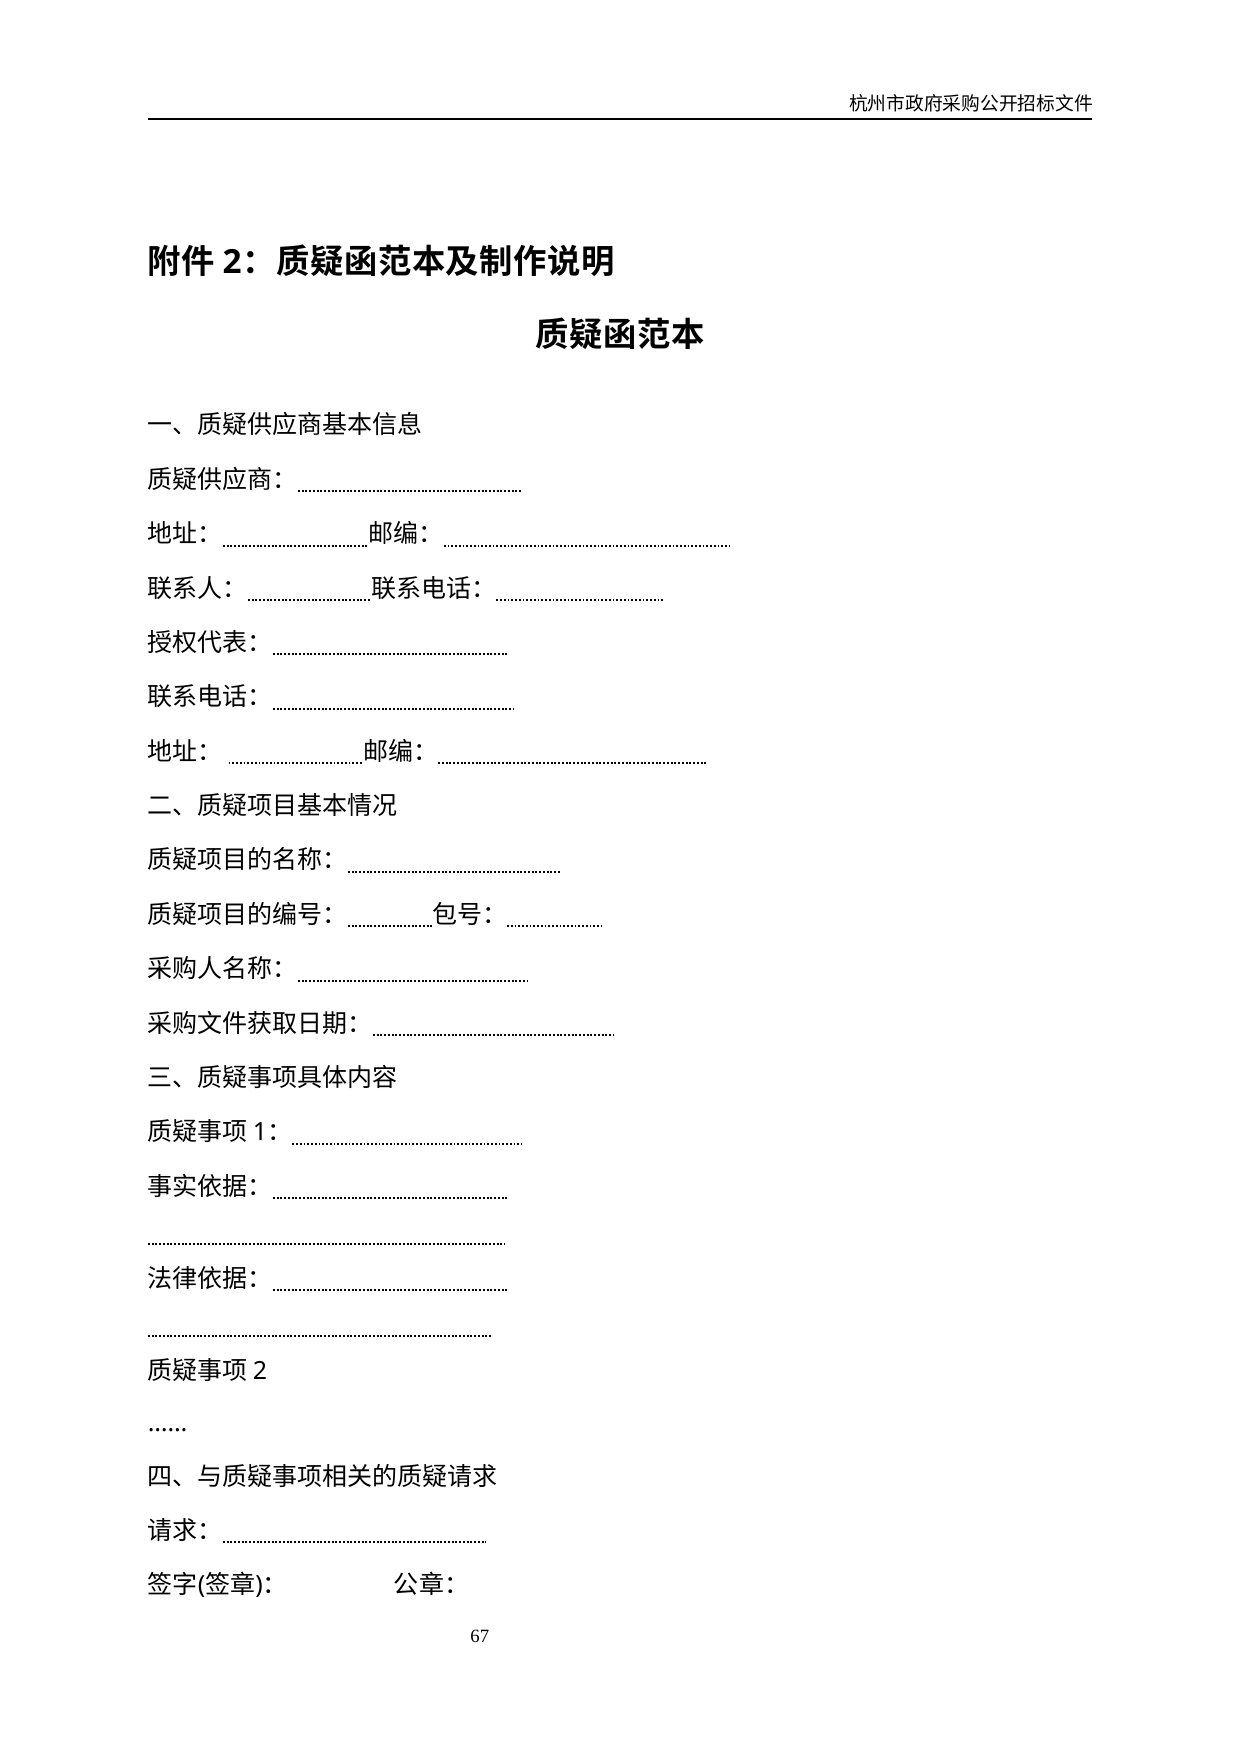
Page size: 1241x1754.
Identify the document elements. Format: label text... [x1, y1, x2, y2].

text 三、质疑事项具体内容 [148, 1057, 1092, 1094]
text 附件2：质疑函范本及制作说明 [148, 235, 1092, 283]
text 授权代表： [148, 622, 1092, 659]
text 质疑项目的编号： 包号： [148, 894, 1092, 931]
text 地址： 邮编： [148, 731, 1092, 767]
text 四、与质疑事项相关的质疑请求 [148, 1456, 1092, 1492]
text 采购文件获取日期： [148, 1003, 1092, 1039]
text 质疑事项2 [148, 1351, 1092, 1387]
text 质疑供应商： [148, 459, 1092, 496]
text 联系电话： [148, 677, 1092, 713]
text 质疑函范本 [148, 308, 1092, 356]
text …… [148, 1405, 1092, 1439]
text 事实依据： [148, 1166, 1092, 1202]
text 二、质疑项目基本情况 [148, 786, 1092, 822]
text 法律依据： [148, 1258, 1092, 1294]
text 质疑项目的名称： [148, 840, 1092, 876]
text 地址： 邮编： [148, 514, 1092, 550]
text 联系人： 联系电话： [148, 568, 1092, 604]
text 质疑事项1： [148, 1112, 1092, 1148]
text 采购人名称： [148, 949, 1092, 985]
text 一、质疑供应商基本信息 [148, 405, 1092, 441]
text 签字(签章)： 公章： [148, 1565, 1092, 1601]
text 请求： [148, 1510, 1092, 1547]
